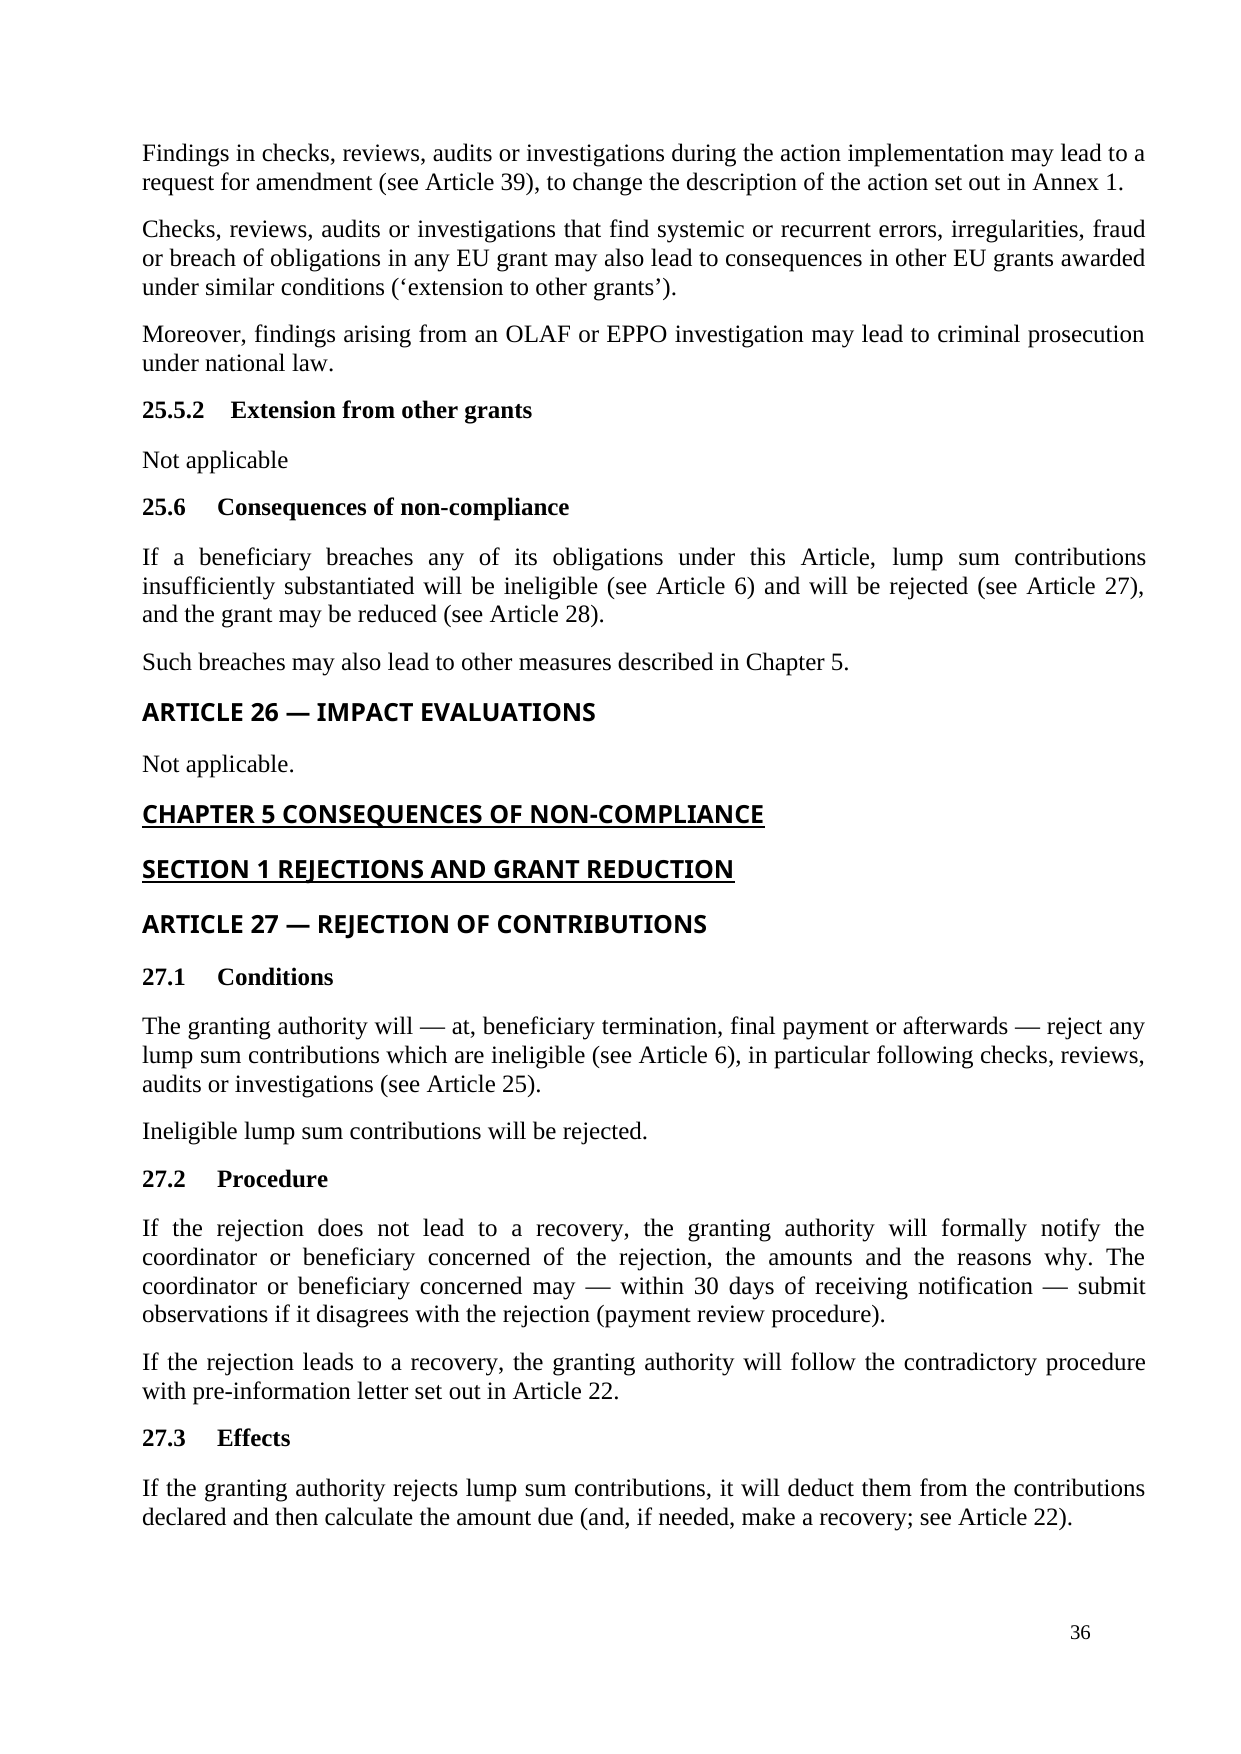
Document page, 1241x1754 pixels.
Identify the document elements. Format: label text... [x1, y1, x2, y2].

text Not applicable. [142, 749, 1146, 778]
subtitle ARTICLE 26 — IMPACT EVALUATIONS [142, 694, 1146, 729]
text Such breaches may also lead to other measures described in Chapter 5. [142, 647, 1146, 676]
subtitle CHAPTER 5 CONSEQUENCES OF NON-COMPLIANCE [142, 797, 1146, 831]
subtitle ARTICLE 27 — REJECTION OF CONTRIBUTIONS [142, 907, 1146, 941]
list Extension from other grants [142, 395, 1146, 424]
text If the rejection leads to a recovery, the granting authority will follow the contradictory procedure with pre-information letter set out in Article 22. [142, 1347, 1146, 1404]
subtitle SECTION 1 REJECTIONS AND GRANT REDUCTION [142, 852, 1146, 886]
text Moreover, findings arising from an OLAF or EPPO investigation may lead to criminal prosecution under national law. [142, 319, 1146, 377]
text Findings in checks, reviews, audits or investigations during the action implementation may lead to a request for amendment (see Article 39), to change the description of the action set out in Annex 1. [142, 138, 1146, 195]
text Ineligible lump sum contributions will be rejected. [142, 1116, 1146, 1145]
text If the rejection does not lead to a recovery, the granting authority will formally notify the coordinator or beneficiary concerned of the rejection, the amounts and the reasons why. The coordinator or beneficiary concerned may — within 30 days of receiving notification — submit observations if it disagrees with the rejection (payment review procedure). [142, 1213, 1146, 1328]
subtitle Conditions [142, 962, 1146, 990]
subtitle Procedure [142, 1164, 1146, 1192]
text Checks, reviews, audits or investigations that find systemic or recurrent errors, irregularities, fraud or breach of obligations in any EU grant may also lead to consequences in other EU grants awarded under similar conditions (‘extension to other grants’). [142, 214, 1146, 300]
text The granting authority will — at, beneficiary termination, final payment or afterwards — reject any lump sum contributions which are ineligible (see Article 6), in particular following checks, reviews, audits or investigations (see Article 25). [142, 1011, 1146, 1097]
subtitle Consequences of non-compliance [142, 492, 1146, 521]
subtitle Effects [142, 1423, 1146, 1452]
text If a beneficiary breaches any of its obligations under this Article, lump sum contributions insufficiently substantiated will be ineligible (see Article 6) and will be rejected (see Article 27), and the grant may be reduced (see Article 28). [142, 542, 1146, 628]
text If the granting authority rejects lump sum contributions, it will deduct them from the contributions declared and then calculate the amount due (and, if needed, make a recovery; see Article 22). [142, 1473, 1146, 1530]
text Not applicable [142, 445, 1146, 474]
